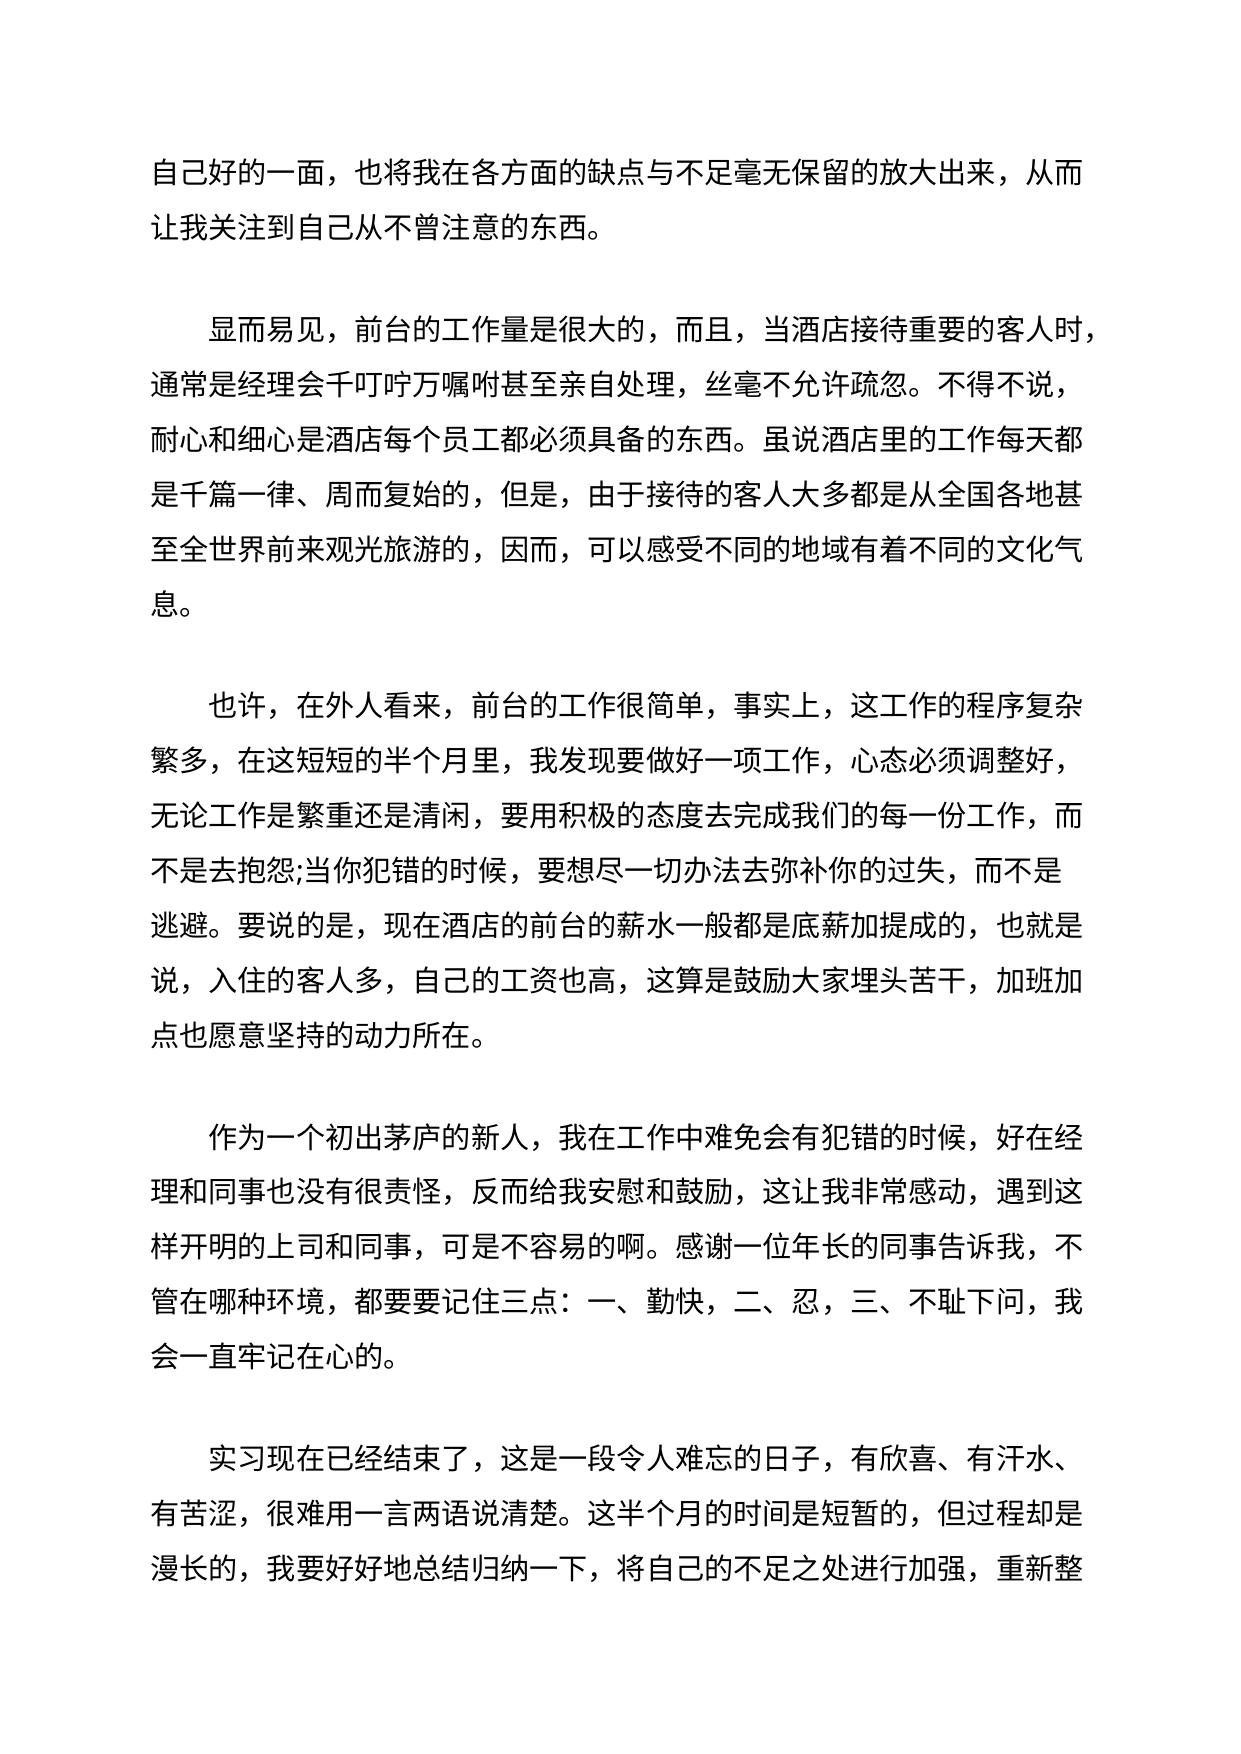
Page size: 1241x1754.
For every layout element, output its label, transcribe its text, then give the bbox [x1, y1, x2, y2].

text 显而易见，前台的工作量是很大的，而且，当酒店接待重要的客人时，通常是经理会千叮咛万嘱咐甚至亲自处理，丝毫不允许疏忽。不得不说，耐心和细心是酒店每个员工都必须具备的东西。虽说酒店里的工作每天都是千篇一律、周而复始的，但是，由于接待的客人大多都是从全国各地甚至全世界前来观光旅游的，因而，可以感受不同的地域有着不同的文化气息。 [150, 307, 1090, 623]
text 作为一个初出茅庐的新人，我在工作中难免会有犯错的时候，好在经理和同事也没有很责怪，反而给我安慰和鼓励，这让我非常感动，遇到这样开明的上司和同事，可是不容易的啊。感谢一位年长的同事告诉我，不管在哪种环境，都要要记住三点：一、勤快，二、忍，三、不耻下问，我会一直牢记在心的。 [150, 1114, 1090, 1376]
text 也许，在外人看来，前台的工作很简单，事实上，这工作的程序复杂繁多，在这短短的半个月里，我发现要做好一项工作，心态必须调整好，无论工作是繁重还是清闲，要用积极的态度去完成我们的每一份工作，而不是去抱怨;当你犯错的时候，要想尽一切办法去弥补你的过失，而不是逃避。要说的是，现在酒店的前台的薪水一般都是底薪加提成的，也就是说，入住的客人多，自己的工资也高，这算是鼓励大家埋头苦干，加班加点也愿意坚持的动力所在。 [150, 683, 1090, 1055]
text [150, 1436, 1090, 1588]
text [150, 150, 1090, 247]
